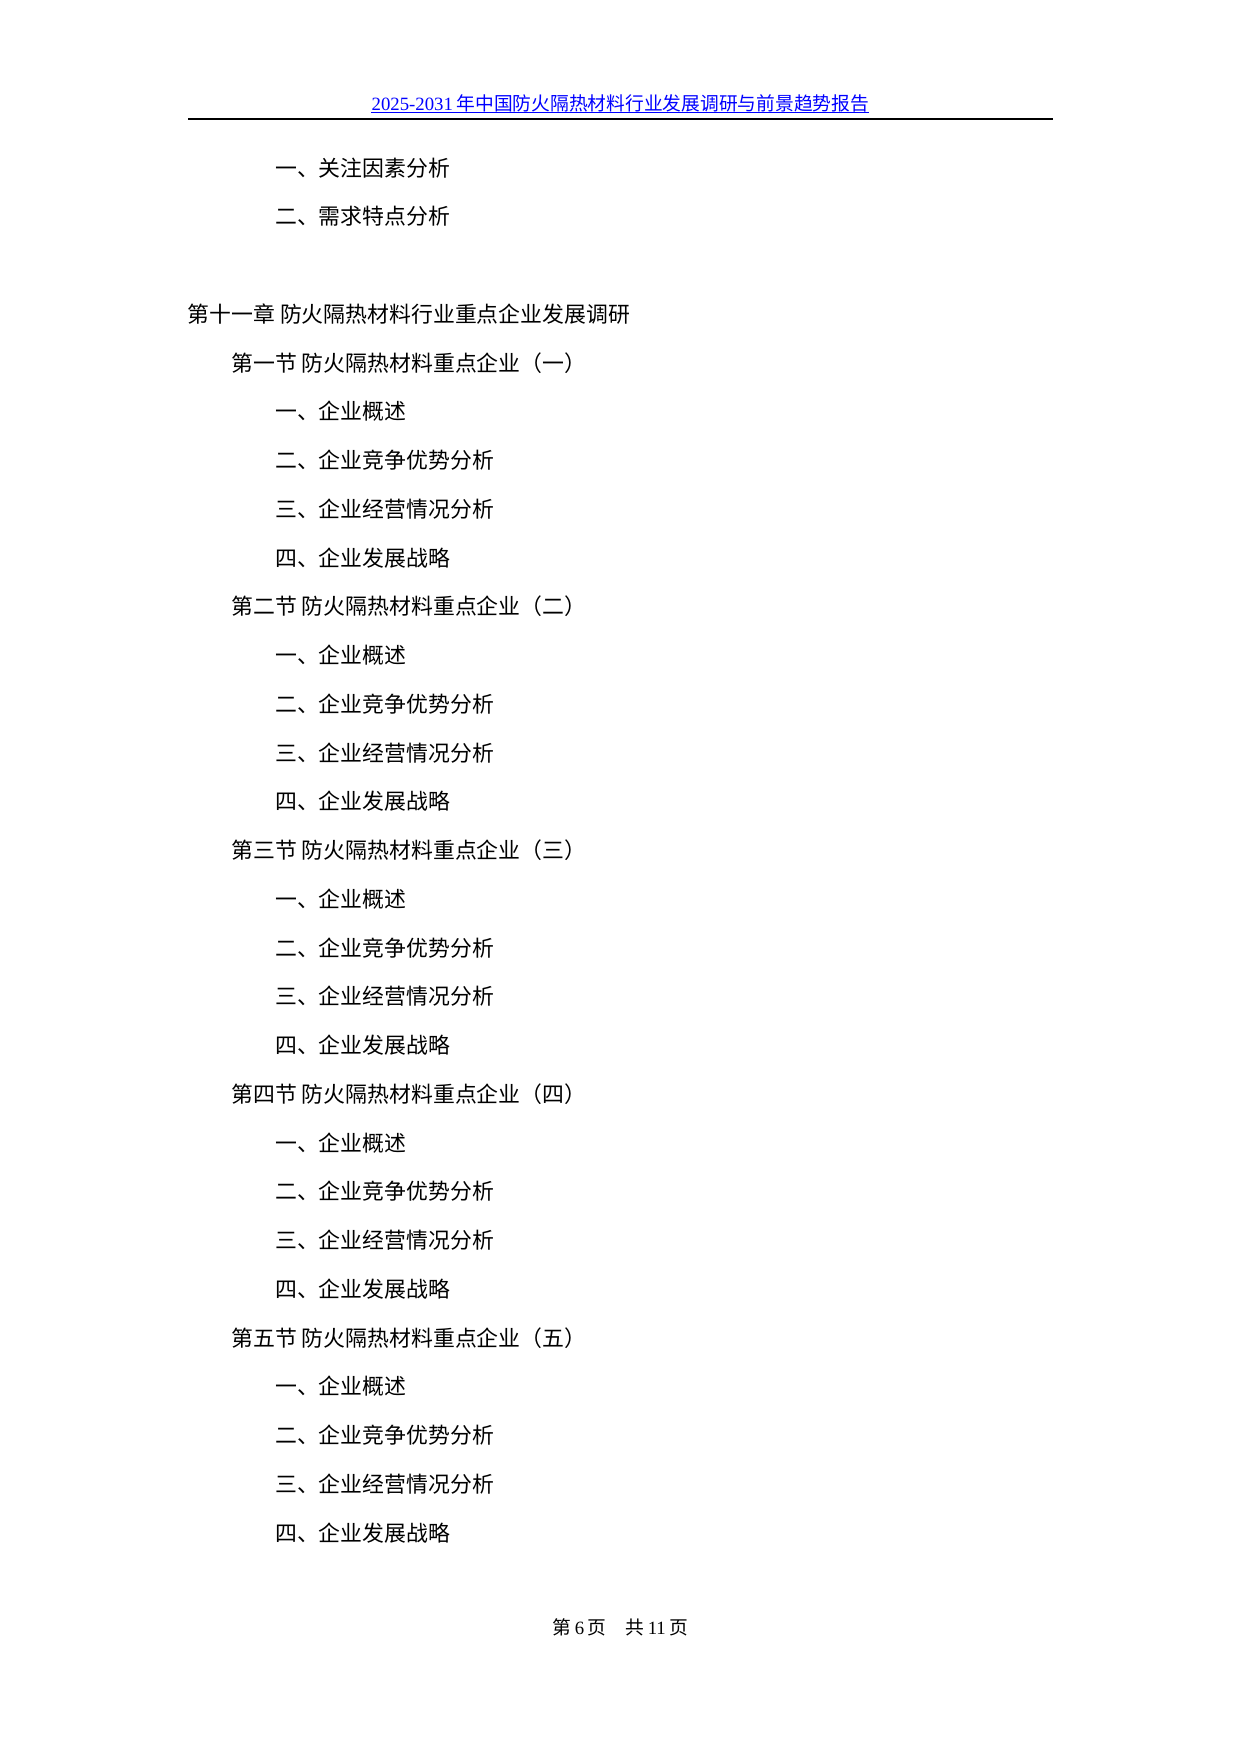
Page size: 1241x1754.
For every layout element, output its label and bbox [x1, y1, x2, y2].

text [187, 150, 1053, 1548]
